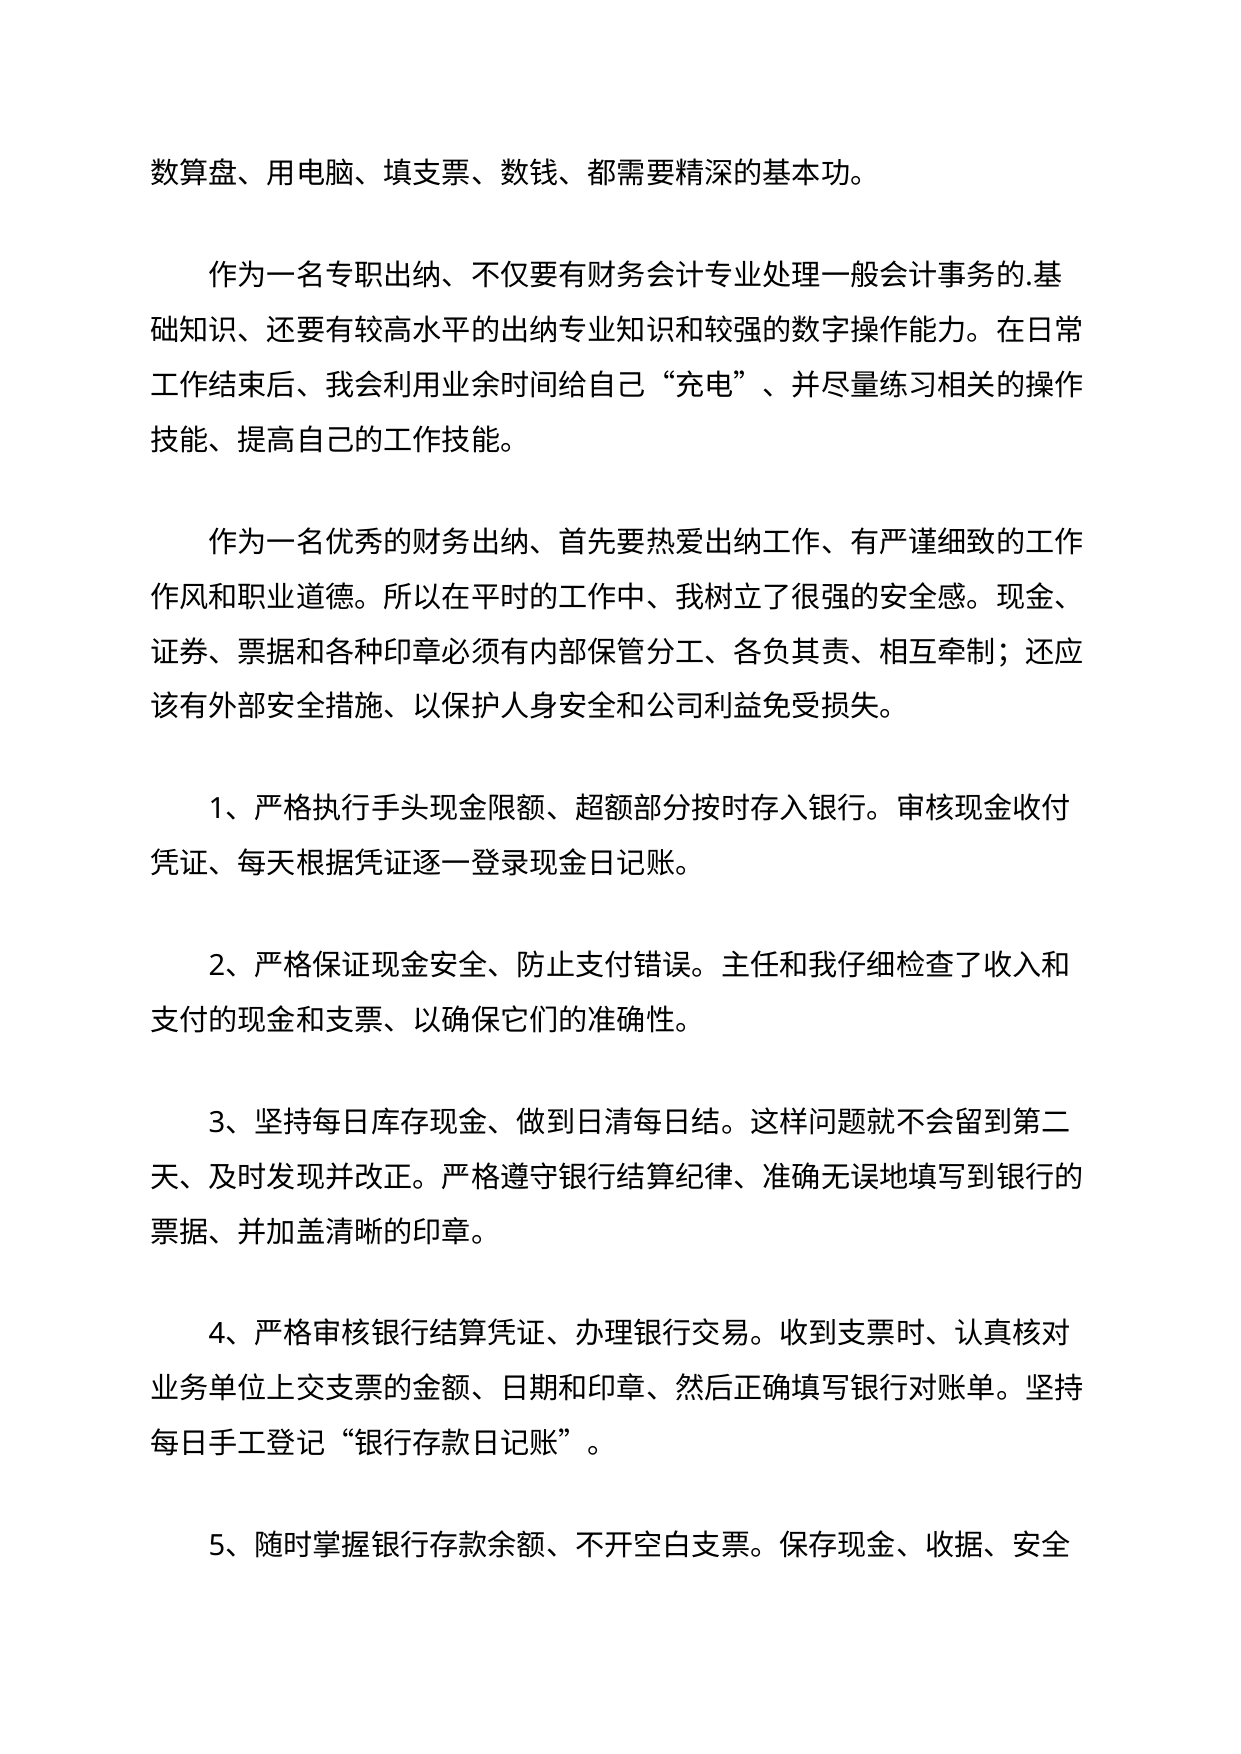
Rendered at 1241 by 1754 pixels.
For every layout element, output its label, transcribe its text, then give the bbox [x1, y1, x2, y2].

text 1、严格执行手头现金限额、超额部分按时存入银行。审核现金收付凭证、每天根据凭证逐一登录现金日记账。 [150, 785, 1090, 882]
text 3、坚持每日库存现金、做到日清每日结。这样问题就不会留到第二天、及时发现并改正。严格遵守银行结算纪律、准确无误地填写到银行的票据、并加盖清晰的印章。 [150, 1098, 1090, 1251]
text 2、严格保证现金安全、防止支付错误。主任和我仔细检查了收入和支付的现金和支票、以确保它们的准确性。 [150, 942, 1090, 1039]
text 作为一名专职出纳、不仅要有财务会计专业处理一般会计事务的.基础知识、还要有较高水平的出纳专业知识和较强的数字操作能力。在日常工作结束后、我会利用业余时间给自己“充电”、并尽量练习相关的操作技能、提高自己的工作技能。 [150, 252, 1090, 459]
text 作为一名优秀的财务出纳、首先要热爱出纳工作、有严谨细致的工作作风和职业道德。所以在平时的工作中、我树立了很强的安全感。现金、证券、票据和各种印章必须有内部保管分工、各负其责、相互牵制；还应该有外部安全措施、以保护人身安全和公司利益免受损失。 [150, 518, 1090, 725]
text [150, 150, 1090, 192]
text 4、严格审核银行结算凭证、办理银行交易。收到支票时、认真核对业务单位上交支票的金额、日期和印章、然后正确填写银行对账单。坚持每日手工登记“银行存款日记账”。 [150, 1310, 1090, 1462]
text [150, 1522, 1090, 1564]
